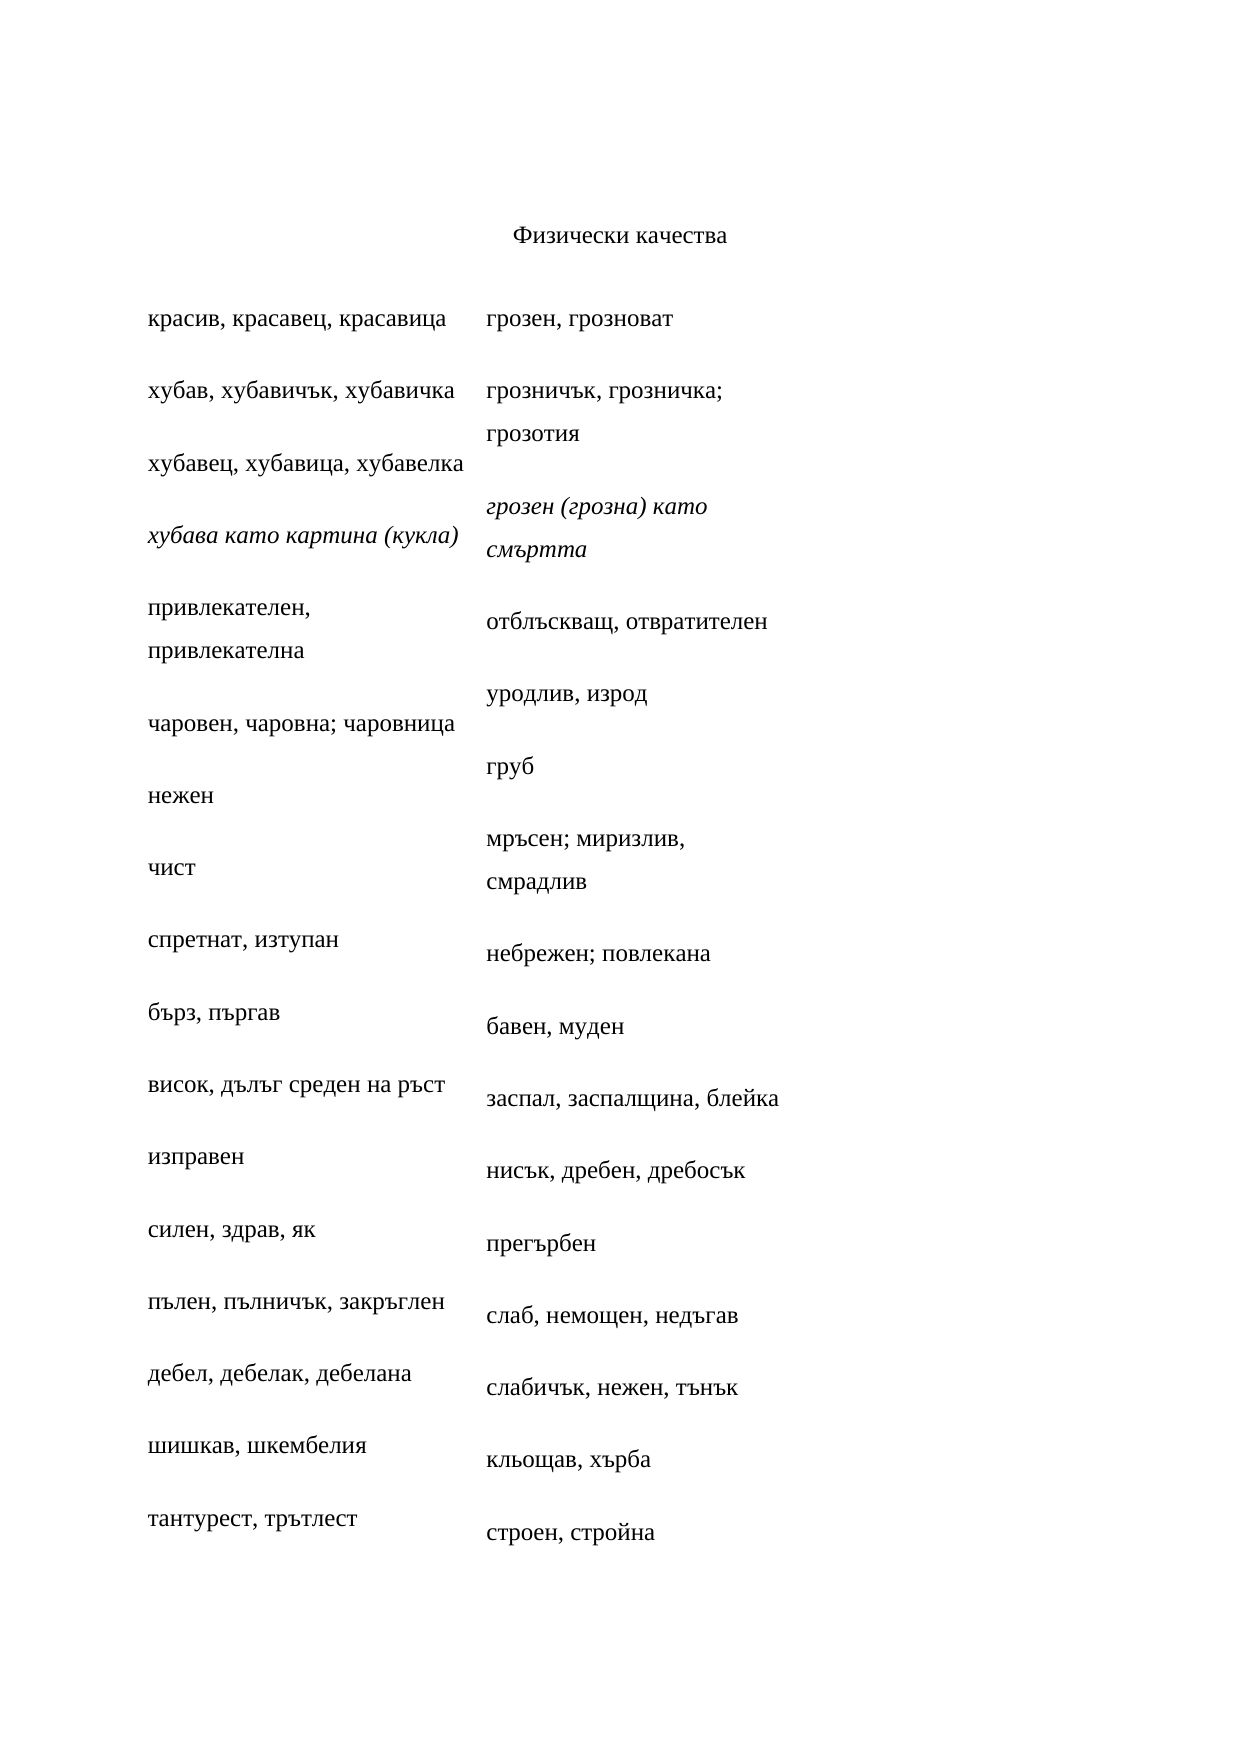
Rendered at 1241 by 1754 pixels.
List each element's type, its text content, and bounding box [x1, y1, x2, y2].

table_header грозен, грозноват грозничък, грозничка; грозотия грозен (грозна) като смъртта отблъскващ, отвратителен уродлив, изрод груб мръсен; миризлив, смрадлив небрежен; повлекана бавен, муден заспал, заспалщина, блейка нисък, дребен, дребосък прегърбен слаб, немощен, недъгав слабичък, нежен, тънък кльощав, хърба строен, стройна [475, 292, 801, 1570]
table_header красив, красавец, красавица хубав, хубавичък, хубавичка хубавец, хубавица, хубавелка хубава като картина (кукла) привлекателен, привлекателна чаровен, чаровна; чаровница нежен чист спретнат, изтупан бърз, пъргав висок, дълъг среден на ръст изправен силен, здрав, як пълен, пълничък, закръглен дебел, дебелак, дебелана шишкав, шкембелия тантурест, трътлест [137, 292, 475, 1570]
text Физически качества [148, 220, 1093, 249]
